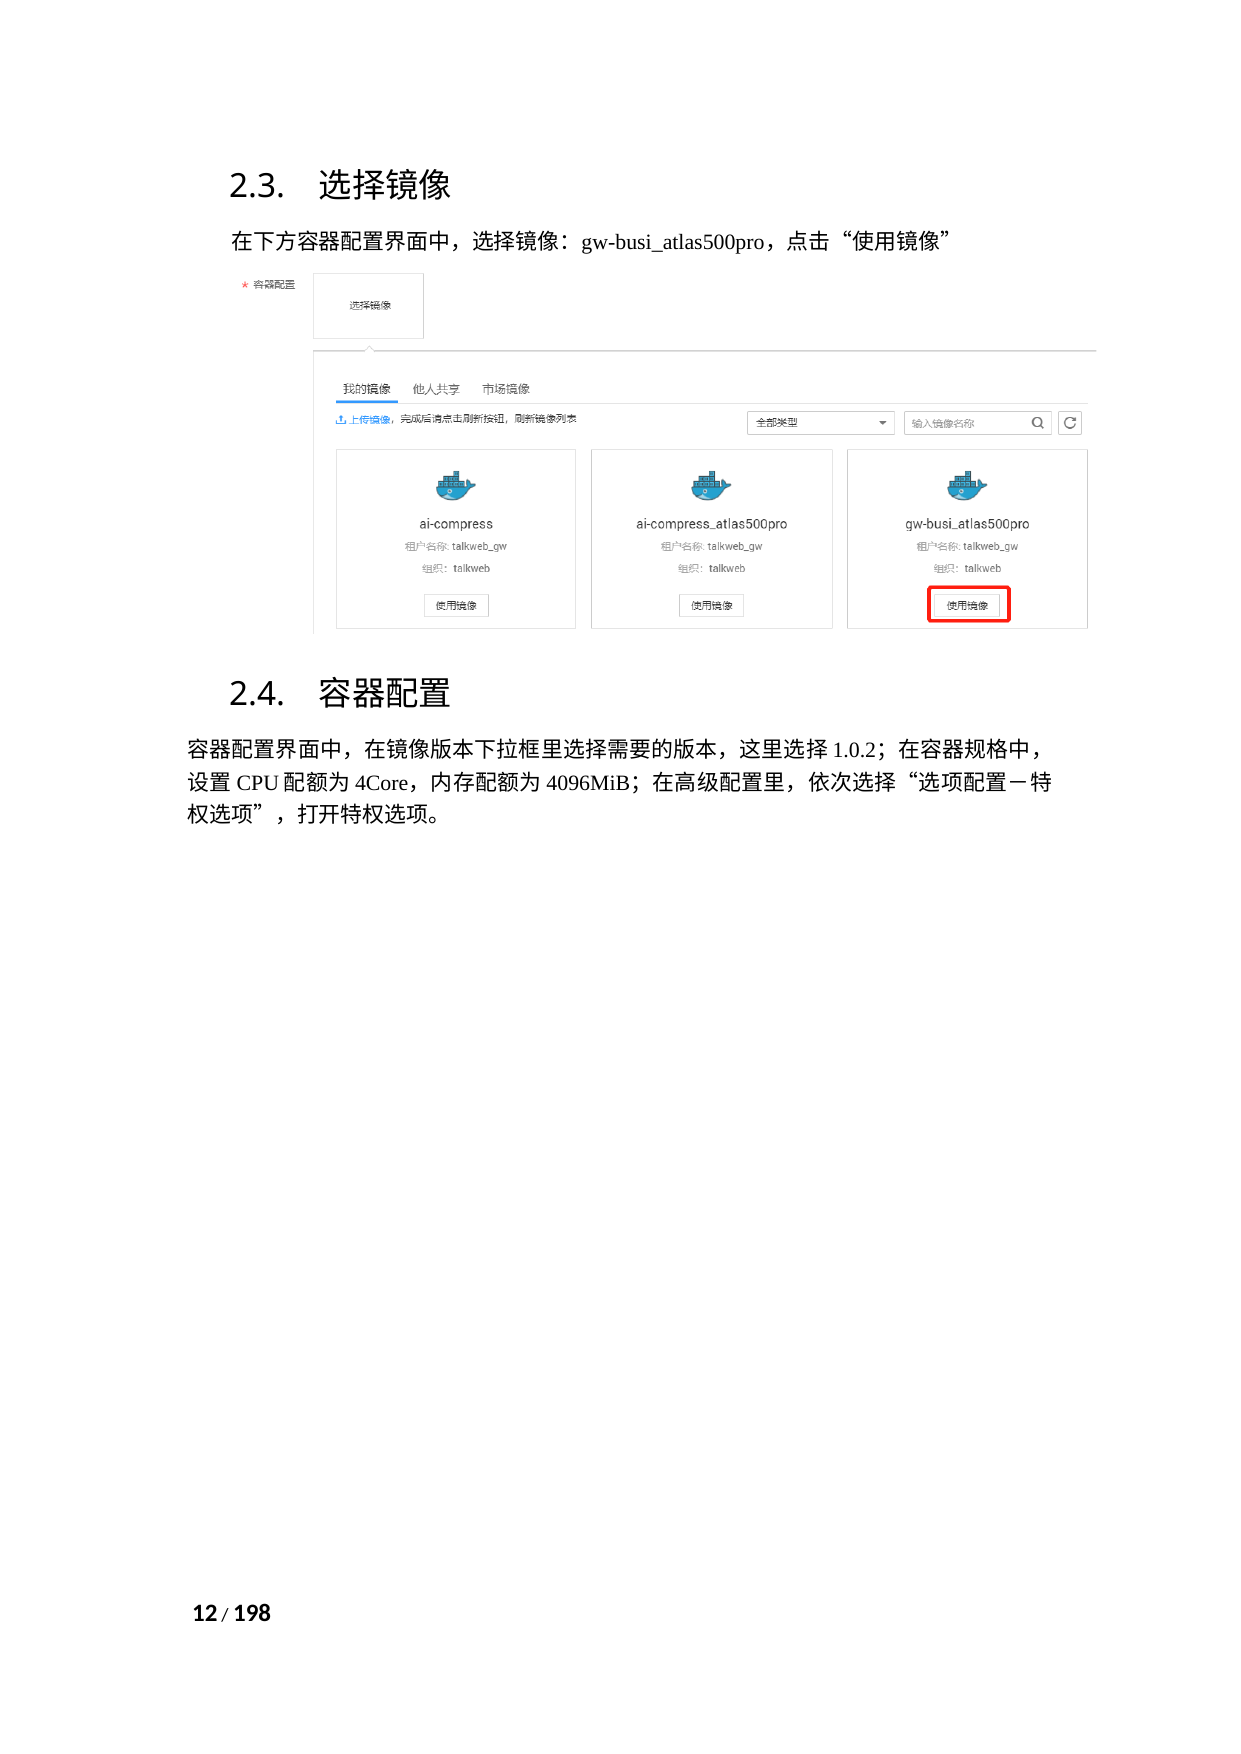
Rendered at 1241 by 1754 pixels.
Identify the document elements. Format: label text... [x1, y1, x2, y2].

subtitle 选择镜像 [229, 158, 1053, 207]
picture [231, 256, 1097, 634]
text 在下方容器配置界面中，选择镜像：gw-busi_atlas500pro，点击“使用镜像” [187, 224, 1053, 256]
subtitle 容器配置 [229, 667, 1053, 715]
text 容器配置界面中，在镜像版本下拉框里选择需要的版本，这里选择1.0.2；在容器规格中，设置CPU配额为4Core，内存配额为4096MiB；在高级配置里，依次选择“选项配置－特权选项”，打开特权选项。 [187, 732, 1053, 829]
